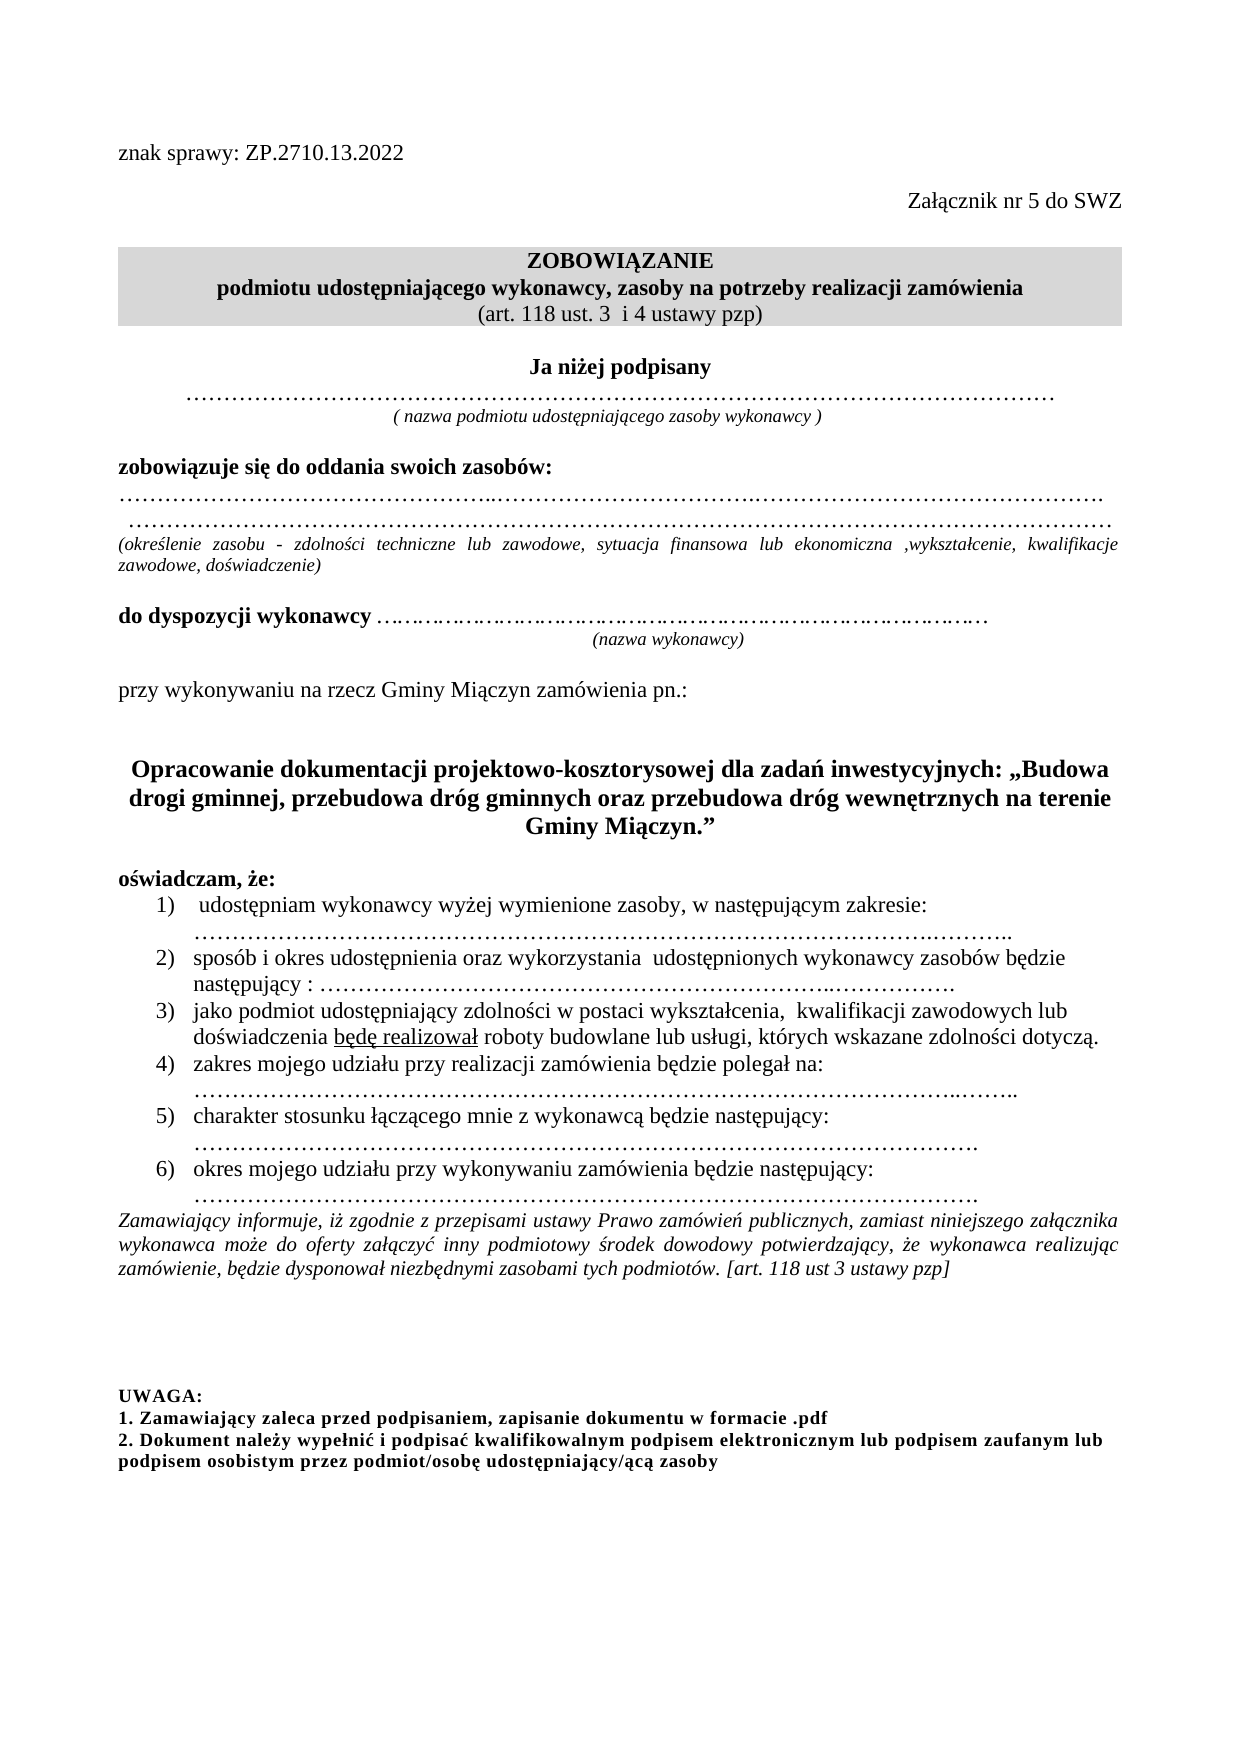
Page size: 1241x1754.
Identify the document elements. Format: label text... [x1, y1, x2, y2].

list okres mojego udziału przy wykonywaniu zamówienia będzie następujący: …………………………………………………………………………………………. [156, 1155, 1122, 1208]
text podmiotu udostępniającego wykonawcy, zasoby na potrzeby realizacji zamówienia [118, 274, 1122, 300]
text oświadczam, że: [118, 865, 1122, 891]
text UWAGA: [118, 1385, 1122, 1407]
list charakter stosunku łączącego mnie z wykonawcą będzie następujący: …………………………………………………………………………………………. [156, 1102, 1122, 1155]
list jako podmiot udostępniający zdolności w postaci wykształcenia, kwalifikacji zawodowych lub doświadczenia będę realizował roboty budowlane lub usługi, których wskazane zdolności dotyczą. [156, 997, 1122, 1049]
text przy wykonywaniu na rzecz Gminy Miączyn zamówienia pn.: [118, 676, 1122, 702]
text do dyspozycji wykonawcy ……………………………………………………………………………… [118, 602, 1122, 628]
text 1. Zamawiający zaleca przed podpisaniem, zapisanie dokumentu w formacie .pdf [118, 1407, 1122, 1428]
text ( nazwa podmiotu udostępniającego zasoby wykonawcy ) [118, 405, 1122, 427]
text ………………………………………………………………………………………………………………… [118, 506, 1122, 532]
text 2. Dokument należy wypełnić i podpisać kwalifikowalnym podpisem elektronicznym lub podpisem zaufanym lub podpisem osobistym przez podmiot/osobę udostępniający/ącą zasoby [118, 1428, 1122, 1472]
text Zamawiający informuje, iż zgodnie z przepisami ustawy Prawo zamówień publicznych, zamiast niniejszego załącznika wykonawca może do oferty załączyć inny podmiotowy środek dowodowy potwierdzający, że wykonawca realizując zamówienie, będzie dysponował niezbędnymi zasobami tych podmiotów. [art. 118 ust 3 ustawy pzp] [118, 1208, 1122, 1280]
text (nazwa wykonawcy) [118, 628, 1122, 650]
list zakres mojego udziału przy realizacji zamówienia będzie polegał na: ………………………………………………………………………………………..…….. [156, 1049, 1122, 1102]
text Załącznik nr 5 do SWZ [118, 187, 1122, 213]
text Ja niżej podpisany [118, 353, 1122, 379]
text …………………………………………………………………………………………………… [118, 379, 1122, 405]
text (art. 118 ust. 3 i 4 ustawy pzp) [118, 300, 1122, 326]
text zobowiązuje się do oddania swoich zasobów: [118, 453, 1122, 480]
text (określenie zasobu - zdolności techniczne lub zawodowe, sytuacja finansowa lub ekonomiczna ,wykształcenie, kwalifikacje zawodowe, doświadczenie) [118, 532, 1122, 576]
text znak sprawy: ZP.2710.13.2022 [118, 139, 1122, 165]
list sposób i okres udostępnienia oraz wykorzystania udostępnionych wykonawcy zasobów będzie następujący : …………………………………………………………..……………. [156, 944, 1122, 997]
list udostępniam wykonawcy wyżej wymienione zasoby, w następującym zakresie: …………………………………………………………………………………….……….. [156, 891, 1122, 944]
text …………………………………………..…………………………….………………………………………. [118, 480, 1122, 506]
text Opracowanie dokumentacji projektowo-kosztorysowej dla zadań inwestycyjnych: „Budowa drogi gminnej, przebudowa dróg gminnych oraz przebudowa dróg wewnętrznych na terenie Gminy Miączyn.” [118, 754, 1122, 840]
text ZOBOWIĄZANIE [118, 247, 1122, 274]
